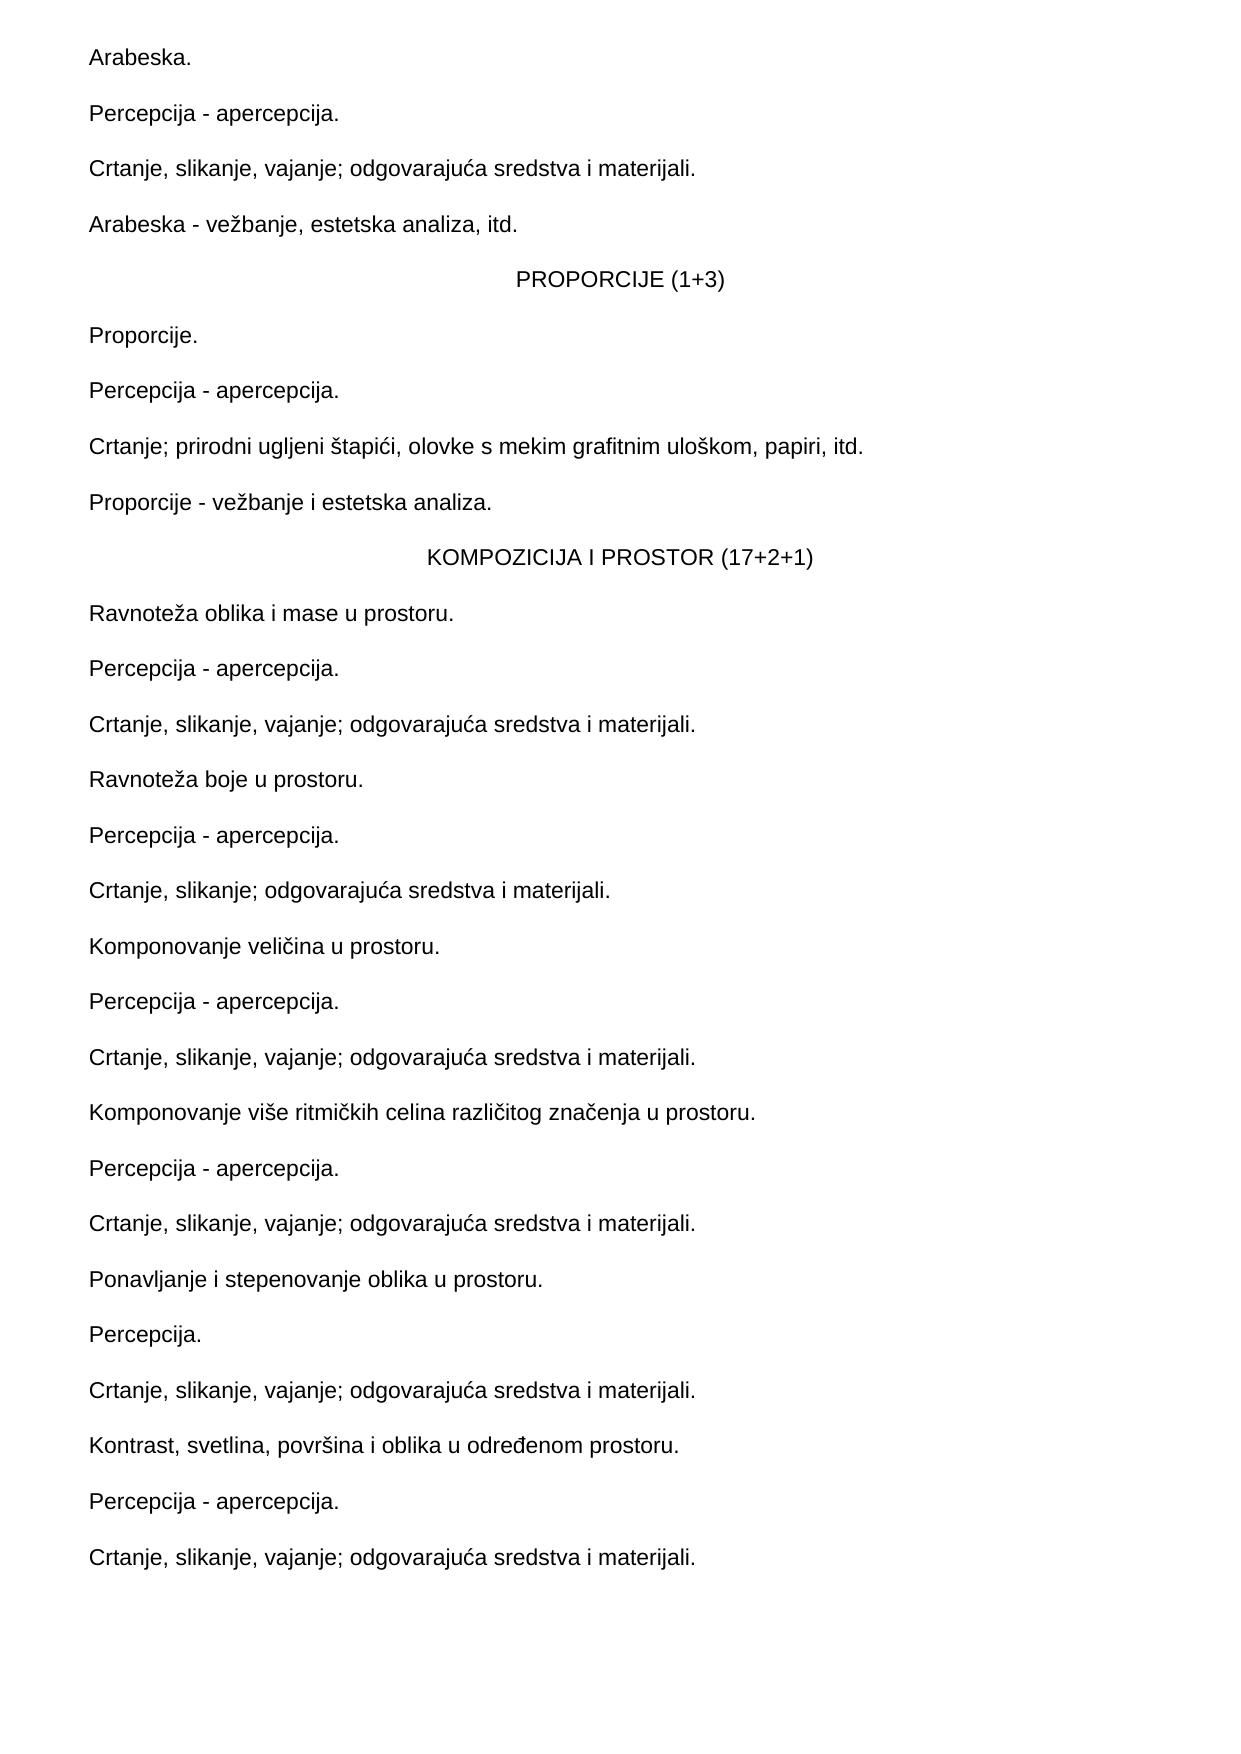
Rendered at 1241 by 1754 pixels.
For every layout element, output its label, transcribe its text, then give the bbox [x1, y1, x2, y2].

text Percepcija - apercepcija. [89, 100, 1152, 126]
text Ravnoteža boje u prostoru. [89, 766, 1152, 792]
text Crtanje, slikanje, vajanje; odgovarajuća sredstva i materijali. [89, 155, 1152, 182]
text Komponovanje više ritmičkih celina različitog značenja u prostoru. [89, 1099, 1152, 1126]
text Percepcija - apercepcija. [89, 1488, 1152, 1514]
text Crtanje, slikanje, vajanje; odgovarajuća sredstva i materijali. [89, 711, 1152, 737]
text KOMPOZICIJA I PROSTOR (17+2+1) [89, 544, 1152, 570]
text Arabeska. [89, 44, 1152, 71]
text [89, 1543, 1152, 1570]
text Crtanje; prirodni ugljeni štapići, olovke s mekim grafitnim uloškom, papiri, itd. [89, 433, 1152, 459]
text Percepcija - apercepcija. [89, 377, 1152, 404]
text Komponovanje veličina u prostoru. [89, 933, 1152, 959]
text Crtanje, slikanje, vajanje; odgovarajuća sredstva i materijali. [89, 1210, 1152, 1237]
text Percepcija. [89, 1321, 1152, 1348]
text Arabeska - vežbanje, estetska analiza, itd. [89, 211, 1152, 237]
text Percepcija - apercepcija. [89, 1155, 1152, 1181]
text Ponavljanje i stepenovanje oblika u prostoru. [89, 1266, 1152, 1292]
text Ravnoteža oblika i mase u prostoru. [89, 599, 1152, 626]
text PROPORCIJE (1+3) [89, 266, 1152, 293]
text Percepcija - apercepcija. [89, 822, 1152, 848]
text Proporcije - vežbanje i estetska analiza. [89, 488, 1152, 515]
text Crtanje, slikanje; odgovarajuća sredstva i materijali. [89, 877, 1152, 903]
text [89, 1377, 1152, 1403]
text Percepcija - apercepcija. [89, 988, 1152, 1014]
text Crtanje, slikanje, vajanje; odgovarajuća sredstva i materijali. [89, 1044, 1152, 1070]
text Percepcija - apercepcija. [89, 655, 1152, 681]
text Kontrast, svetlina, površina i oblika u određenom prostoru. [89, 1432, 1152, 1459]
text Proporcije. [89, 322, 1152, 348]
